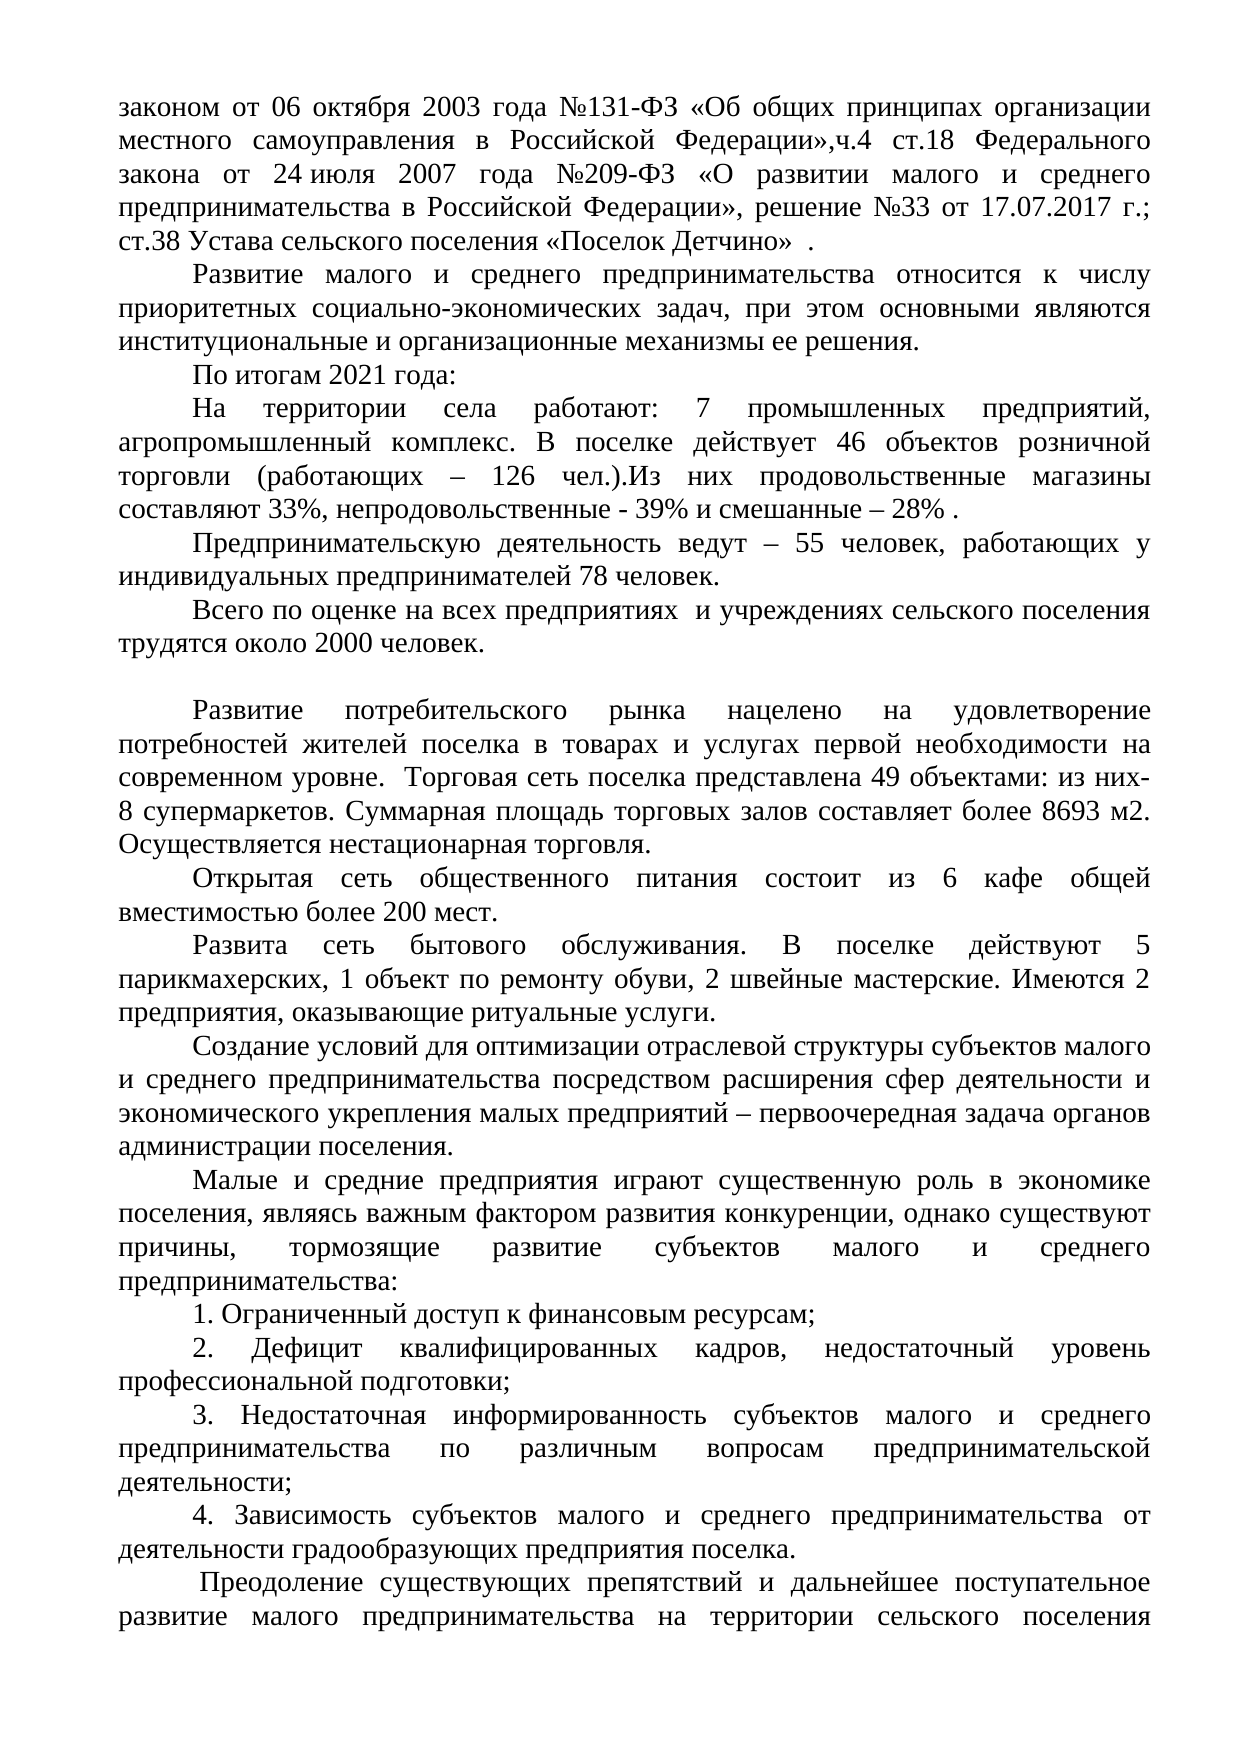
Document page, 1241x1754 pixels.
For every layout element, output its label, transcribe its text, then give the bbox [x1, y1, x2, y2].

text Развита сеть бытового обслуживания. В поселке действуют 5 парикмахерских, 1 объект по ремонту обуви, 2 швейные мастерские. Имеются 2 предприятия, оказывающие ритуальные услуги. [118, 927, 1152, 1028]
text На территории села работают: 7 промышленных предприятий, агропромышленный комплекс. В поселке действует 46 объектов розничной торговли (работающих – 126 чел.).Из них продовольственные магазины составляют 33%, непродовольственные - 39% и смешанные – 28% . [118, 391, 1152, 525]
text Открытая сеть общественного питания состоит из 6 кафе общей вместимостью более 200 мест. [118, 860, 1152, 927]
text Предпринимательскую деятельность ведут – 55 человек, работающих у индивидуальных предпринимателей 78 человек. [118, 525, 1152, 592]
text Создание условий для оптимизации отраслевой структуры субъектов малого и среднего предпринимательства посредством расширения сфер деятельности и экономического укрепления малых предприятий – первоочередная задача органов администрации поселения. [118, 1028, 1152, 1162]
text 2. Дефицит квалифицированных кадров, недостаточный уровень профессиональной подготовки; [118, 1330, 1152, 1397]
text Всего по оценке на всех предприятиях и учреждениях сельского поселения трудятся около 2000 человек. [118, 592, 1152, 659]
text 3. Недостаточная информированность субъектов малого и среднего предпринимательства по различным вопросам предпринимательской деятельности; [118, 1397, 1152, 1497]
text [118, 1564, 1152, 1632]
text Развитие малого и среднего предпринимательства относится к числу приоритетных социально-экономических задач, при этом основными являются институциональные и организационные механизмы ее решения. [118, 256, 1152, 357]
text Малые и средние предприятия играют существенную роль в экономике поселения, являясь важным фактором развития конкуренции, однако существуют причины, тормозящие развитие субъектов малого и среднего предпринимательства: [118, 1162, 1152, 1296]
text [118, 89, 1152, 256]
text 4. Зависимость субъектов малого и среднего предпринимательства от деятельности градообразующих предприятия поселка. [118, 1497, 1152, 1564]
text 1. Ограниченный доступ к финансовым ресурсам; [118, 1296, 1152, 1330]
text По итогам 2021 года: [118, 357, 1152, 391]
text Развитие потребительского рынка нацелено на удовлетворение потребностей жителей поселка в товарах и услугах первой необходимости на современном уровне. Торговая сеть поселка представлена 49 объектами: из них- 8 супермаркетов. Суммарная площадь торговых залов составляет более 8693 м2. Осуществляется нестационарная торговля. [118, 692, 1152, 860]
